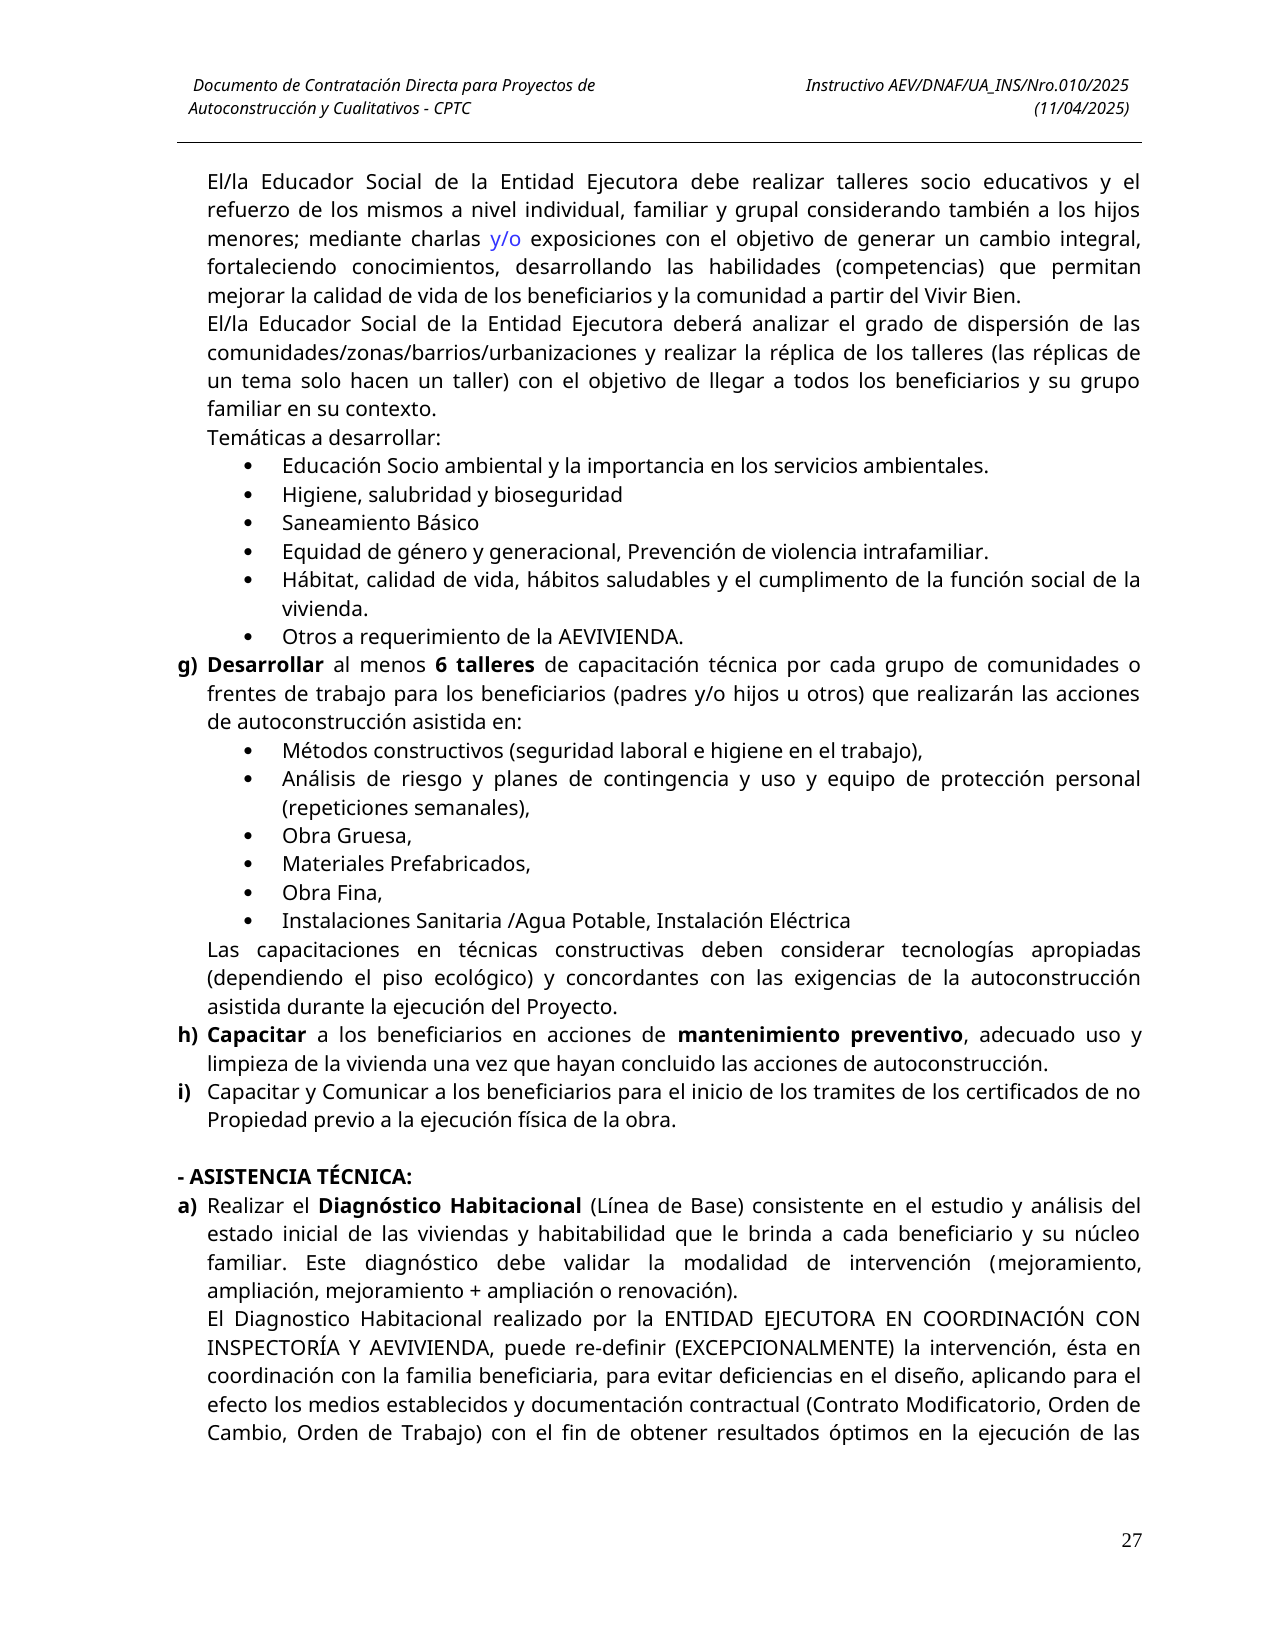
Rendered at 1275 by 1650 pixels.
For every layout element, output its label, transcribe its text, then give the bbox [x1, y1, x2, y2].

text El/la Educador Social de la Entidad Ejecutora deberá analizar el grado de dispersión de las comunidades/zonas/barrios/urbanizaciones y realizar la réplica de los talleres (las réplicas de un tema solo hacen un taller) con el objetivo de llegar a todos los beneficiarios y su grupo familiar en su contexto. [207, 309, 1142, 423]
text El/la Educador Social de la Entidad Ejecutora debe realizar talleres socio educativos y el refuerzo de los mismos a nivel individual, familiar y grupal considerando también a los hijos menores; mediante charlas y/o exposiciones con el objetivo de generar un cambio integral, fortaleciendo conocimientos, desarrollando las habilidades (competencias) que permitan mejorar la calidad de vida de los beneficiarios y la comunidad a partir del Vivir Bien. [207, 167, 1142, 309]
list Desarrollar al menos 6 talleres de capacitación técnica por cada grupo de comunidades o frentes de trabajo para los beneficiarios (padres y/o hijos u otros) que realizarán las acciones de autoconstrucción asistida en: [177, 651, 1142, 736]
list Higiene, salubridad y bioseguridad [244, 480, 1142, 508]
list Capacitar a los beneficiarios en acciones de mantenimiento preventivo, adecuado uso y limpieza de la vivienda una vez que hayan concluido las acciones de autoconstrucción. [177, 1020, 1142, 1077]
list Obra Fina, [244, 878, 1142, 906]
list Análisis de riesgo y planes de contingencia y uso y equipo de protección personal (repeticiones semanales), [244, 764, 1142, 821]
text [207, 1304, 1142, 1447]
text Temáticas a desarrollar: [177, 423, 1142, 451]
list Materiales Prefabricados, [244, 849, 1142, 878]
list Instalaciones Sanitaria /Agua Potable, Instalación Eléctrica [244, 906, 1142, 935]
list Otros a requerimiento de la AEVIVIENDA. [244, 622, 1142, 651]
list Equidad de género y generacional, Prevención de violencia intrafamiliar. [244, 537, 1142, 565]
list Realizar el Diagnóstico Habitacional (Línea de Base) consistente en el estudio y análisis del estado inicial de las viviendas y habitabilidad que le brinda a cada beneficiario y su núcleo familiar. Este diagnóstico debe validar la modalidad de intervención (mejoramiento, ampliación, mejoramiento + ampliación o renovación). [177, 1191, 1142, 1304]
list Saneamiento Básico [244, 508, 1142, 537]
text Las capacitaciones en técnicas constructivas deben considerar tecnologías apropiadas (dependiendo el piso ecológico) y concordantes con las exigencias de la autoconstrucción asistida durante la ejecución del Proyecto. [207, 935, 1142, 1020]
list Educación Socio ambiental y la importancia en los servicios ambientales. [244, 451, 1142, 480]
text - ASISTENCIA TÉCNICA: [177, 1162, 1142, 1191]
list Métodos constructivos (seguridad laboral e higiene en el trabajo), [244, 736, 1142, 764]
list Capacitar y Comunicar a los beneficiarios para el inicio de los tramites de los certificados de no Propiedad previo a la ejecución física de la obra. [177, 1077, 1142, 1134]
list Hábitat, calidad de vida, hábitos saludables y el cumplimento de la función social de la vivienda. [244, 565, 1142, 622]
list Obra Gruesa, [244, 821, 1142, 849]
